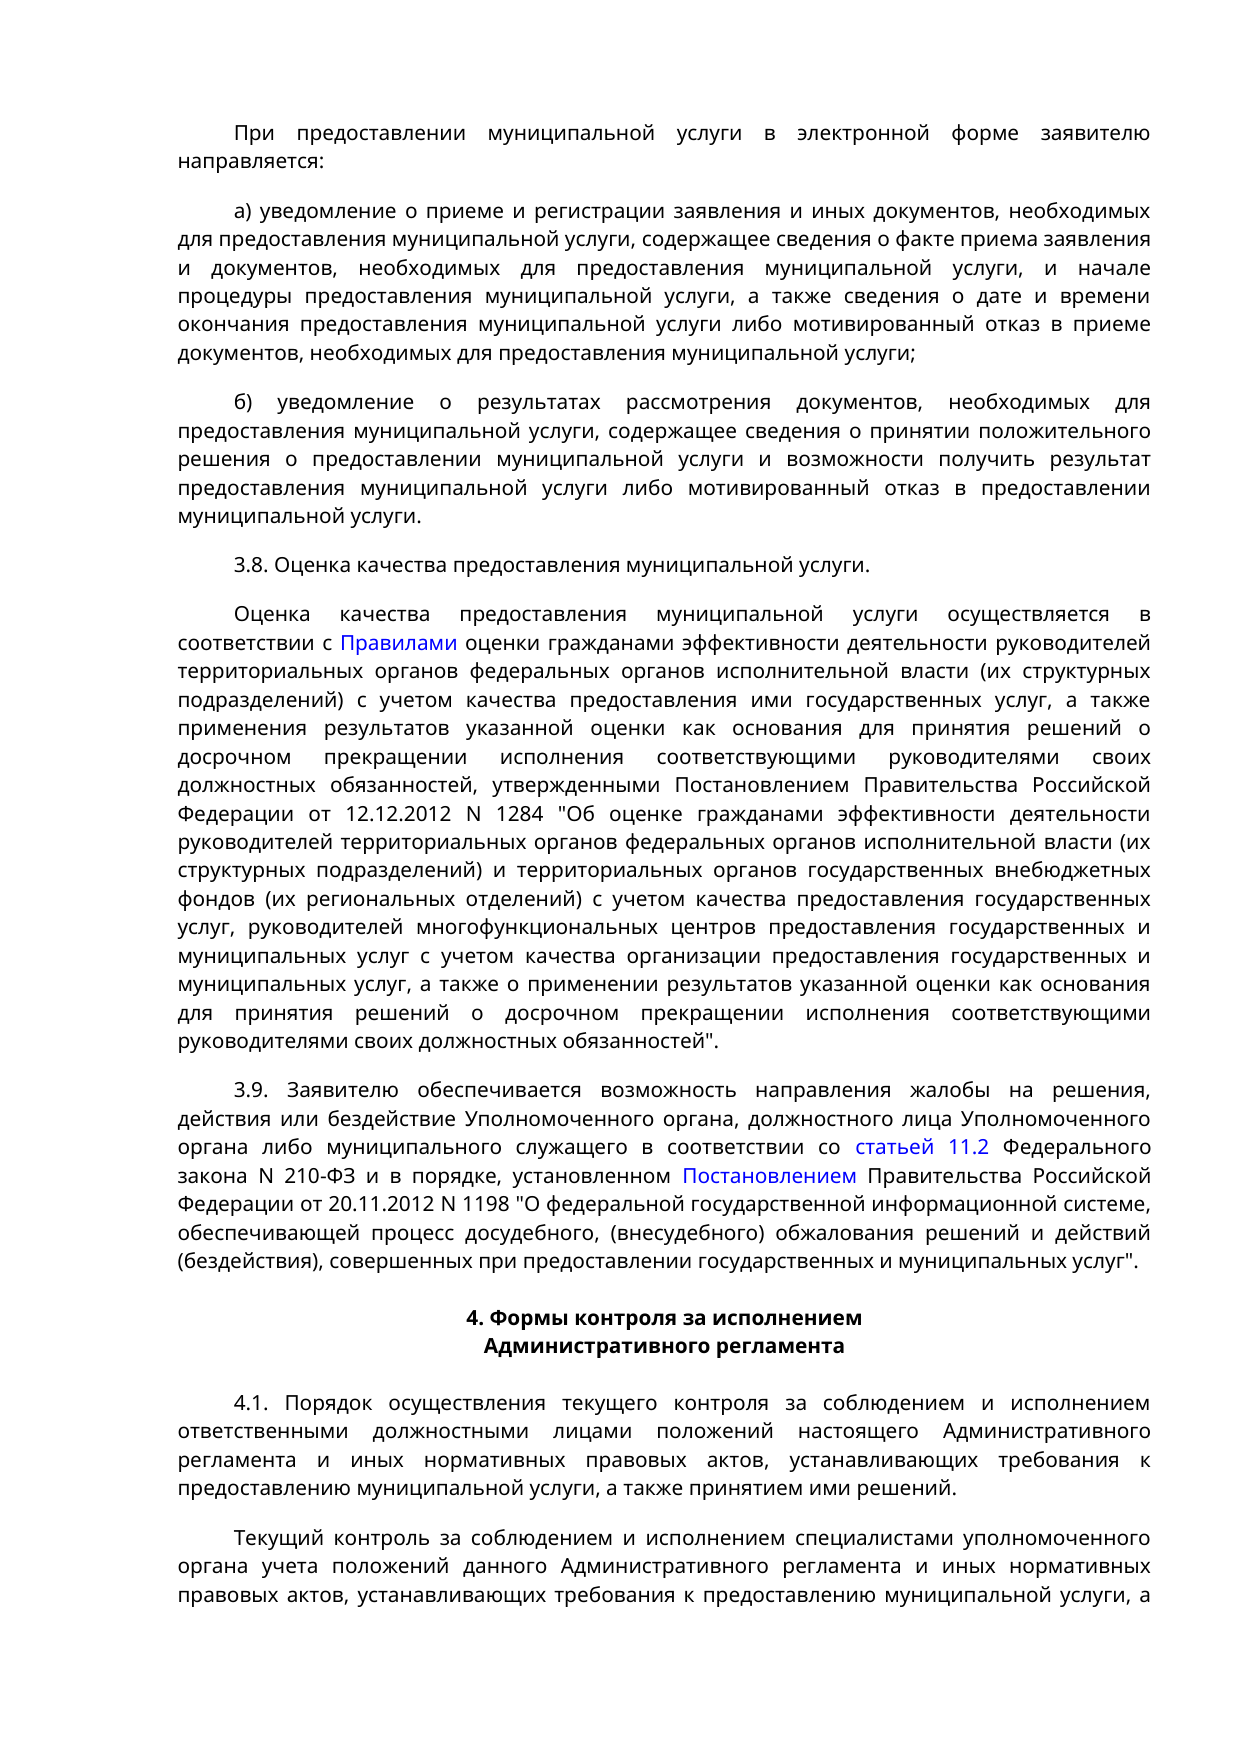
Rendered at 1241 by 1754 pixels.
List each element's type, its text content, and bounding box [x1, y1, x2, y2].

text 4.1. Порядок осуществления текущего контроля за соблюдением и исполнением ответственными должностными лицами положений настоящего Административного регламента и иных нормативных правовых актов, устанавливающих требования к предоставлению муниципальной услуги, а также принятием ими решений. [177, 1388, 1152, 1502]
text 3.8. Оценка качества предоставления муниципальной услуги. [177, 550, 1152, 579]
text б) уведомление о результатах рассмотрения документов, необходимых для предоставления муниципальной услуги, содержащее сведения о принятии положительного решения о предоставлении муниципальной услуги и возможности получить результат предоставления муниципальной услуги либо мотивированный отказ в предоставлении муниципальной услуги. [177, 387, 1152, 529]
text 3.9. Заявителю обеспечивается возможность направления жалобы на решения, действия или бездействие Уполномоченного органа, должностного лица Уполномоченного органа либо муниципального служащего в соответствии со статьей 11.2 Федерального закона N 210-ФЗ и в порядке, установленном Постановлением Правительства Российской Федерации от 20.11.2012 N 1198 "О федеральной государственной информационной системе, обеспечивающей процесс досудебного, (внесудебного) обжалования решений и действий (бездействия), совершенных при предоставлении государственных и муниципальных услуг". [177, 1075, 1152, 1274]
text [177, 1523, 1152, 1608]
text а) уведомление о приеме и регистрации заявления и иных документов, необходимых для предоставления муниципальной услуги, содержащее сведения о факте приема заявления и документов, необходимых для предоставления муниципальной услуги, и начале процедуры предоставления муниципальной услуги, а также сведения о дате и времени окончания предоставления муниципальной услуги либо мотивированный отказ в приеме документов, необходимых для предоставления муниципальной услуги; [177, 196, 1152, 366]
title 4. Формы контроля за исполнением [177, 1303, 1152, 1331]
text Оценка качества предоставления муниципальной услуги осуществляется в соответствии с Правилами оценки гражданами эффективности деятельности руководителей территориальных органов федеральных органов исполнительной власти (их структурных подразделений) с учетом качества предоставления ими государственных услуг, а также применения результатов указанной оценки как основания для принятия решений о досрочном прекращении исполнения соответствующими руководителями своих должностных обязанностей, утвержденными Постановлением Правительства Российской Федерации от 12.12.2012 N 1284 "Об оценке гражданами эффективности деятельности руководителей территориальных органов федеральных органов исполнительной власти (их структурных подразделений) и территориальных органов государственных внебюджетных фондов (их региональных отделений) с учетом качества предоставления государственных услуг, руководителей многофункциональных центров предоставления государственных и муниципальных услуг с учетом качества организации предоставления государственных и муниципальных услуг, а также о применении результатов указанной оценки как основания для принятия решений о досрочном прекращении исполнения соответствующими руководителями своих должностных обязанностей". [177, 599, 1152, 1054]
title Административного регламента [177, 1331, 1152, 1360]
text При предоставлении муниципальной услуги в электронной форме заявителю направляется: [177, 118, 1152, 175]
